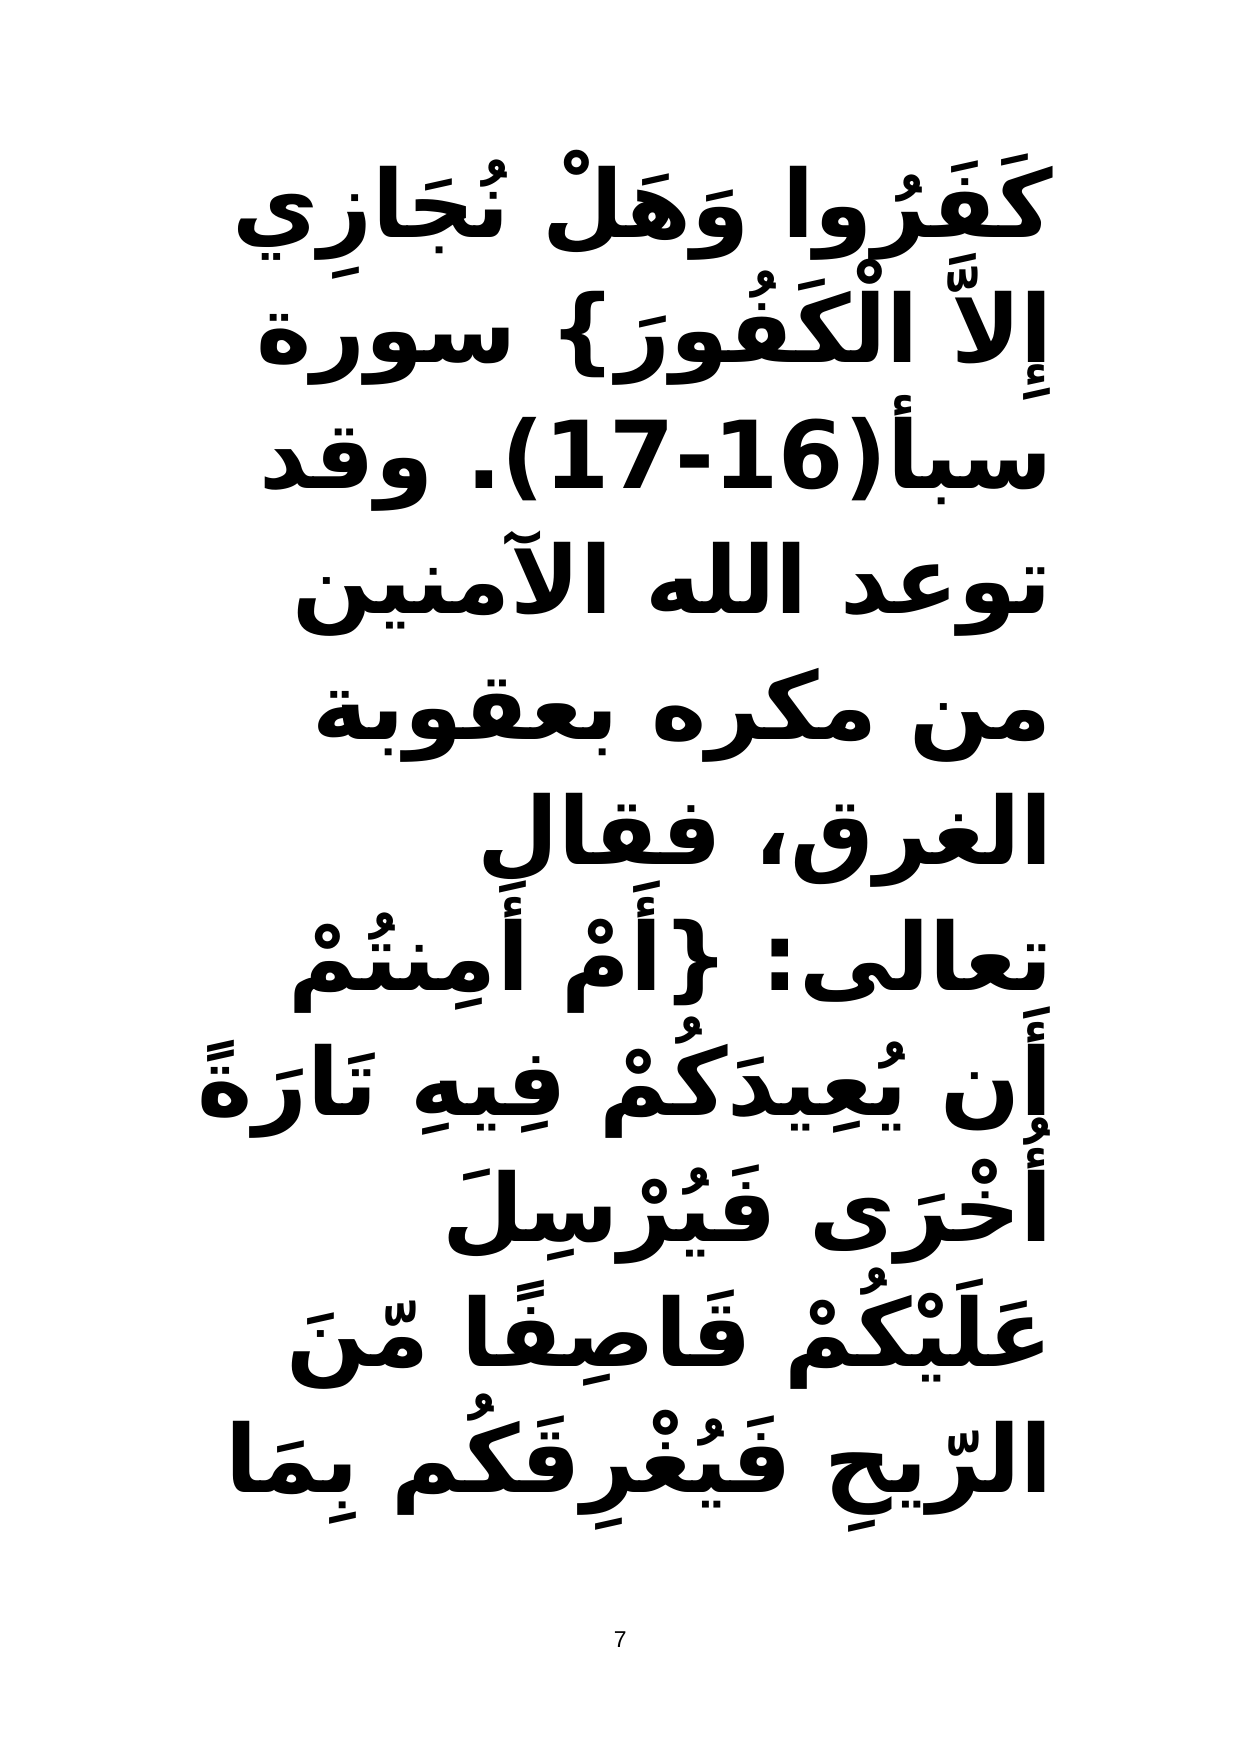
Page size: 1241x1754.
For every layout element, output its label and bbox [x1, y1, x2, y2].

text [187, 150, 1053, 1514]
